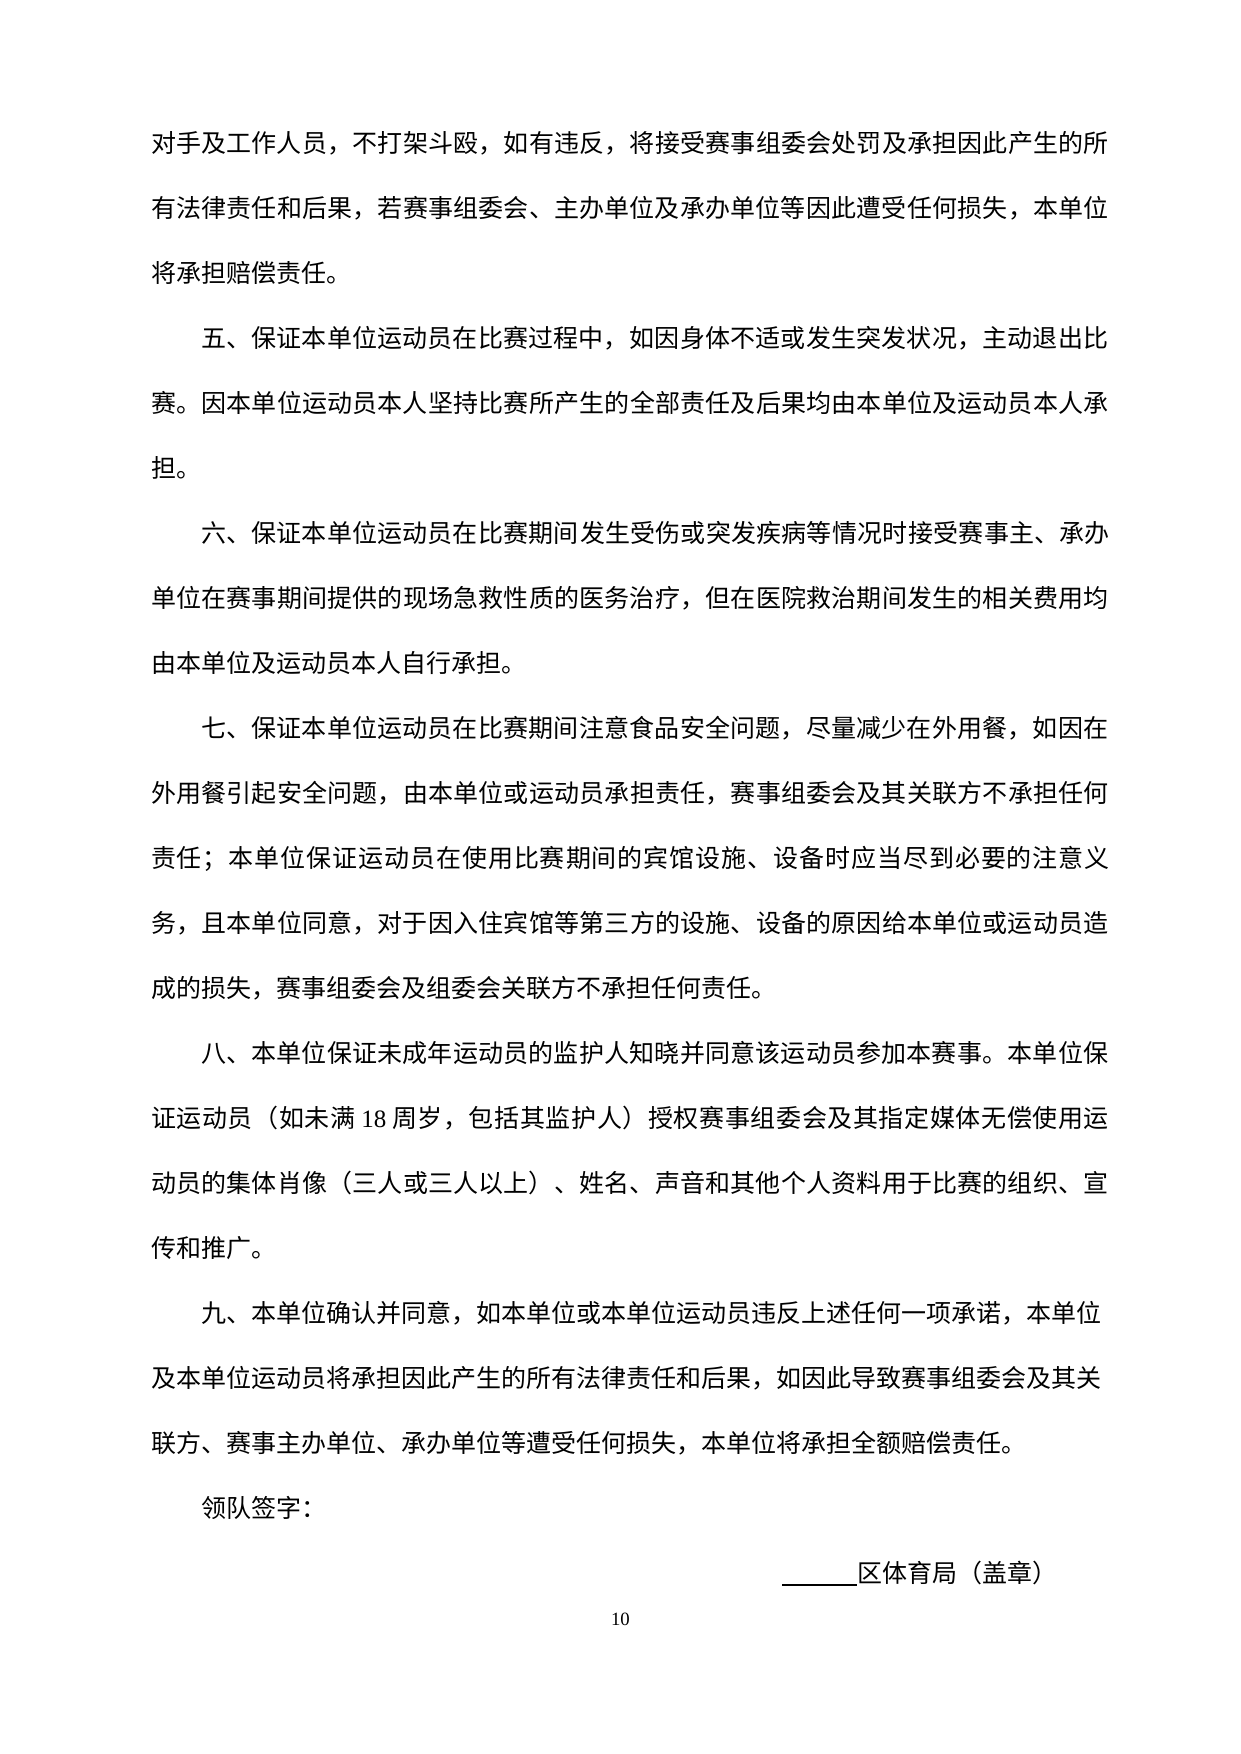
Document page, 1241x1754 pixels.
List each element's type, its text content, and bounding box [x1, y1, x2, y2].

text 八、本单位保证未成年运动员的监护人知晓并同意该运动员参加本赛事。本单位保证运动员（如未满18周岁，包括其监护人）授权赛事组委会及其指定媒体无偿使用运动员的集体肖像（三人或三人以上）、姓名、声音和其他个人资料用于比赛的组织、宣传和推广。 [151, 1019, 1110, 1279]
text 六、保证本单位运动员在比赛期间发生受伤或突发疾病等情况时接受赛事主、承办单位在赛事期间提供的现场急救性质的医务治疗，但在医院救治期间发生的相关费用均由本单位及运动员本人自行承担。 [151, 499, 1110, 694]
text 九、本单位确认并同意，如本单位或本单位运动员违反上述任何一项承诺，本单位及本单位运动员将承担因此产生的所有法律责任和后果，如因此导致赛事组委会及其关联方、赛事主办单位、承办单位等遭受任何损失，本单位将承担全额赔偿责任。 [151, 1279, 1110, 1474]
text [151, 109, 1110, 304]
text 区体育局（盖章） [151, 1539, 1116, 1604]
text 领队签字： [151, 1474, 1116, 1539]
text 七、保证本单位运动员在比赛期间注意食品安全问题，尽量减少在外用餐，如因在外用餐引起安全问题，由本单位或运动员承担责任，赛事组委会及其关联方不承担任何责任；本单位保证运动员在使用比赛期间的宾馆设施、设备时应当尽到必要的注意义务，且本单位同意，对于因入住宾馆等第三方的设施、设备的原因给本单位或运动员造成的损失，赛事组委会及组委会关联方不承担任何责任。 [151, 694, 1110, 1019]
text 五、保证本单位运动员在比赛过程中，如因身体不适或发生突发状况，主动退出比赛。因本单位运动员本人坚持比赛所产生的全部责任及后果均由本单位及运动员本人承担。 [151, 304, 1110, 499]
